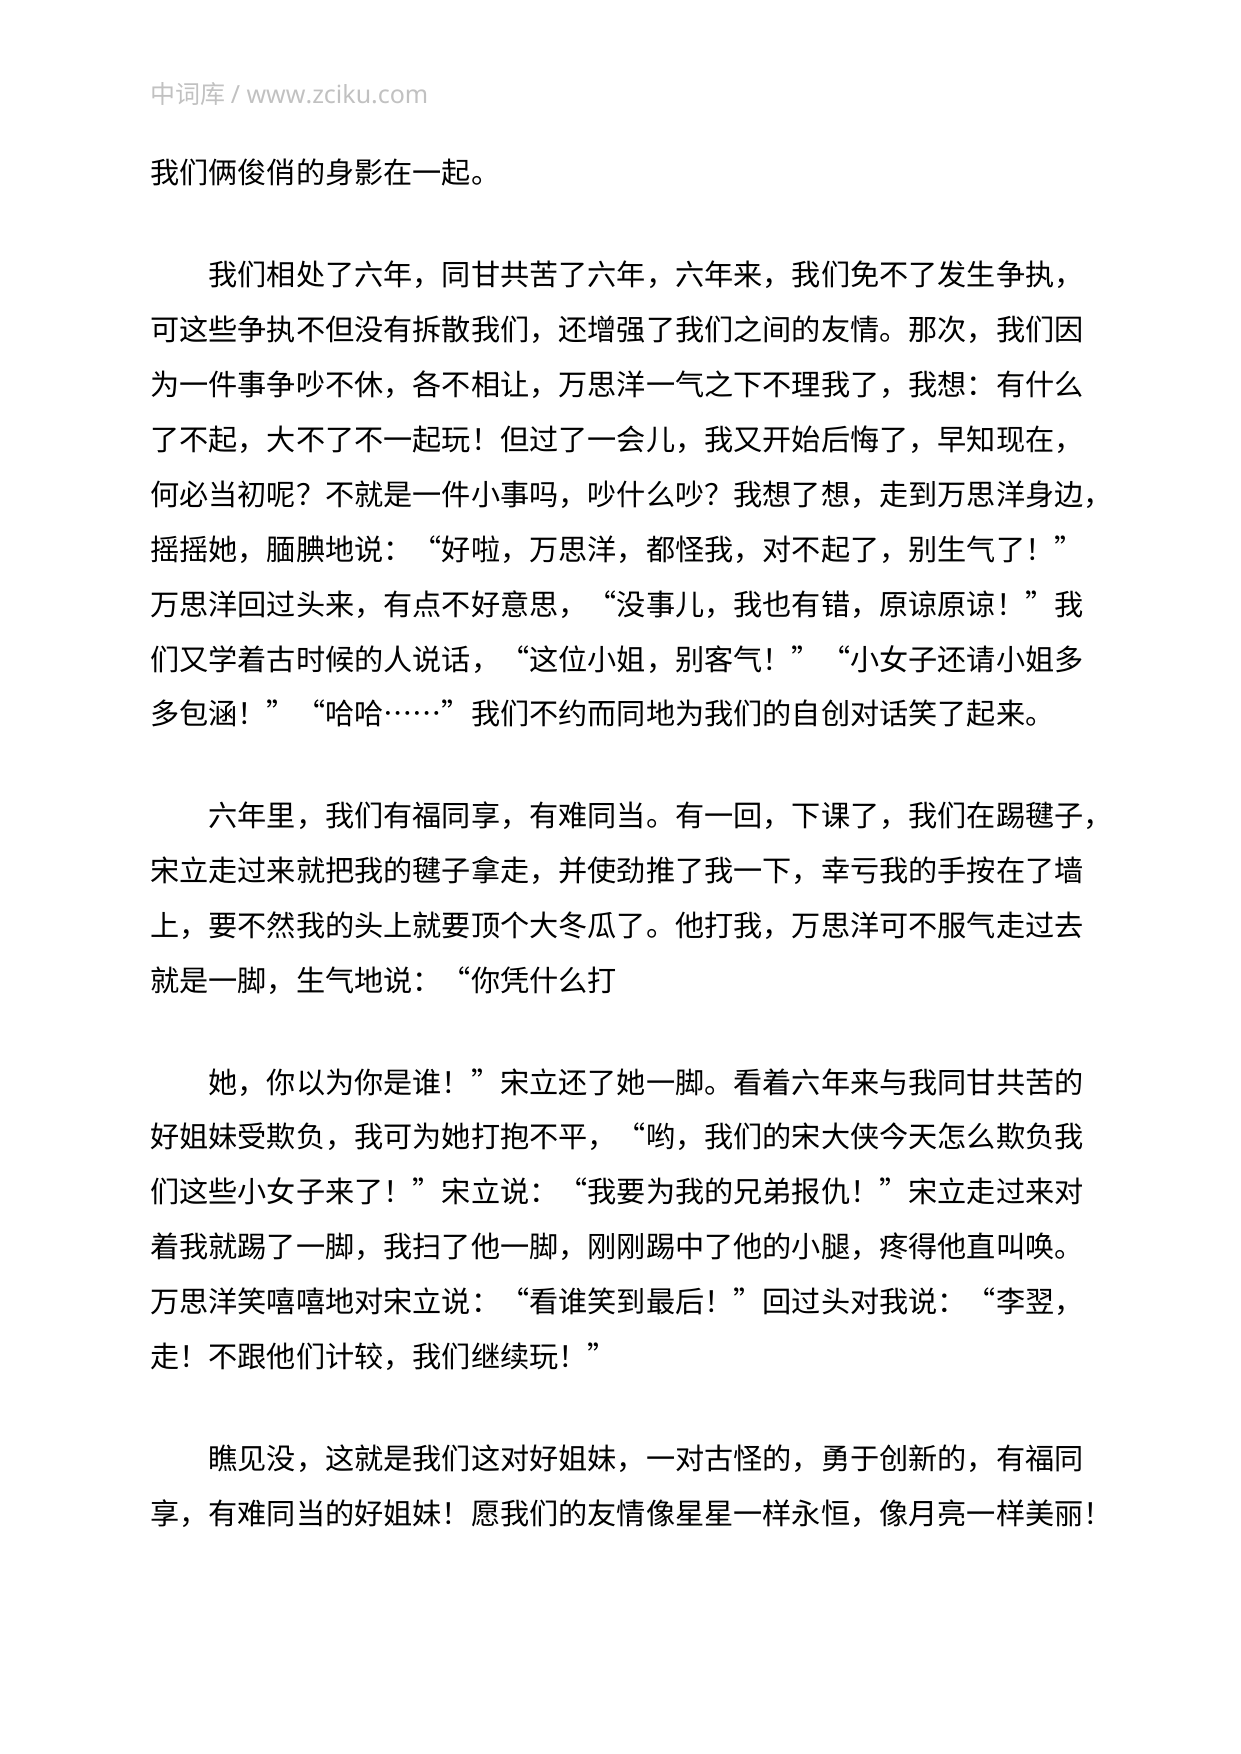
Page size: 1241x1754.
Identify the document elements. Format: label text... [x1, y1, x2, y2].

text 六年里，我们有福同享，有难同当。有一回，下课了，我们在踢毽子，宋立走过来就把我的毽子拿走，并使劲推了我一下，幸亏我的手按在了墙上，要不然我的头上就要顶个大冬瓜了。他打我，万思洋可不服气走过去就是一脚，生气地说：“你凭什么打 [150, 793, 1090, 1000]
text 她，你以为你是谁！”宋立还了她一脚。看着六年来与我同甘共苦的好姐妹受欺负，我可为她打抱不平，“哟，我们的宋大侠今天怎么欺负我们这些小女子来了！”宋立说：“我要为我的兄弟报仇！”宋立走过来对着我就踢了一脚，我扫了他一脚，刚刚踢中了他的小腿，疼得他直叫唤。万思洋笑嘻嘻地对宋立说：“看谁笑到最后！”回过头对我说：“李翌，走！不跟他们计较，我们继续玩！” [150, 1059, 1090, 1376]
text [150, 150, 1090, 192]
text 我们相处了六年，同甘共苦了六年，六年来，我们免不了发生争执，可这些争执不但没有拆散我们，还增强了我们之间的友情。那次，我们因为一件事争吵不休，各不相让，万思洋一气之下不理我了，我想：有什么了不起，大不了不一起玩！但过了一会儿，我又开始后悔了，早知现在，何必当初呢？不就是一件小事吗，吵什么吵？我想了想，走到万思洋身边，摇摇她，腼腆地说：“好啦，万思洋，都怪我，对不起了，别生气了！”万思洋回过头来，有点不好意思，“没事儿，我也有错，原谅原谅！”我们又学着古时候的人说话，“这位小姐，别客气！”“小女子还请小姐多多包涵！”“哈哈……”我们不约而同地为我们的自创对话笑了起来。 [150, 252, 1090, 733]
text 瞧见没，这就是我们这对好姐妹，一对古怪的，勇于创新的，有福同享，有难同当的好姐妹！愿我们的友情像星星一样永恒，像月亮一样美丽！ [150, 1435, 1090, 1533]
